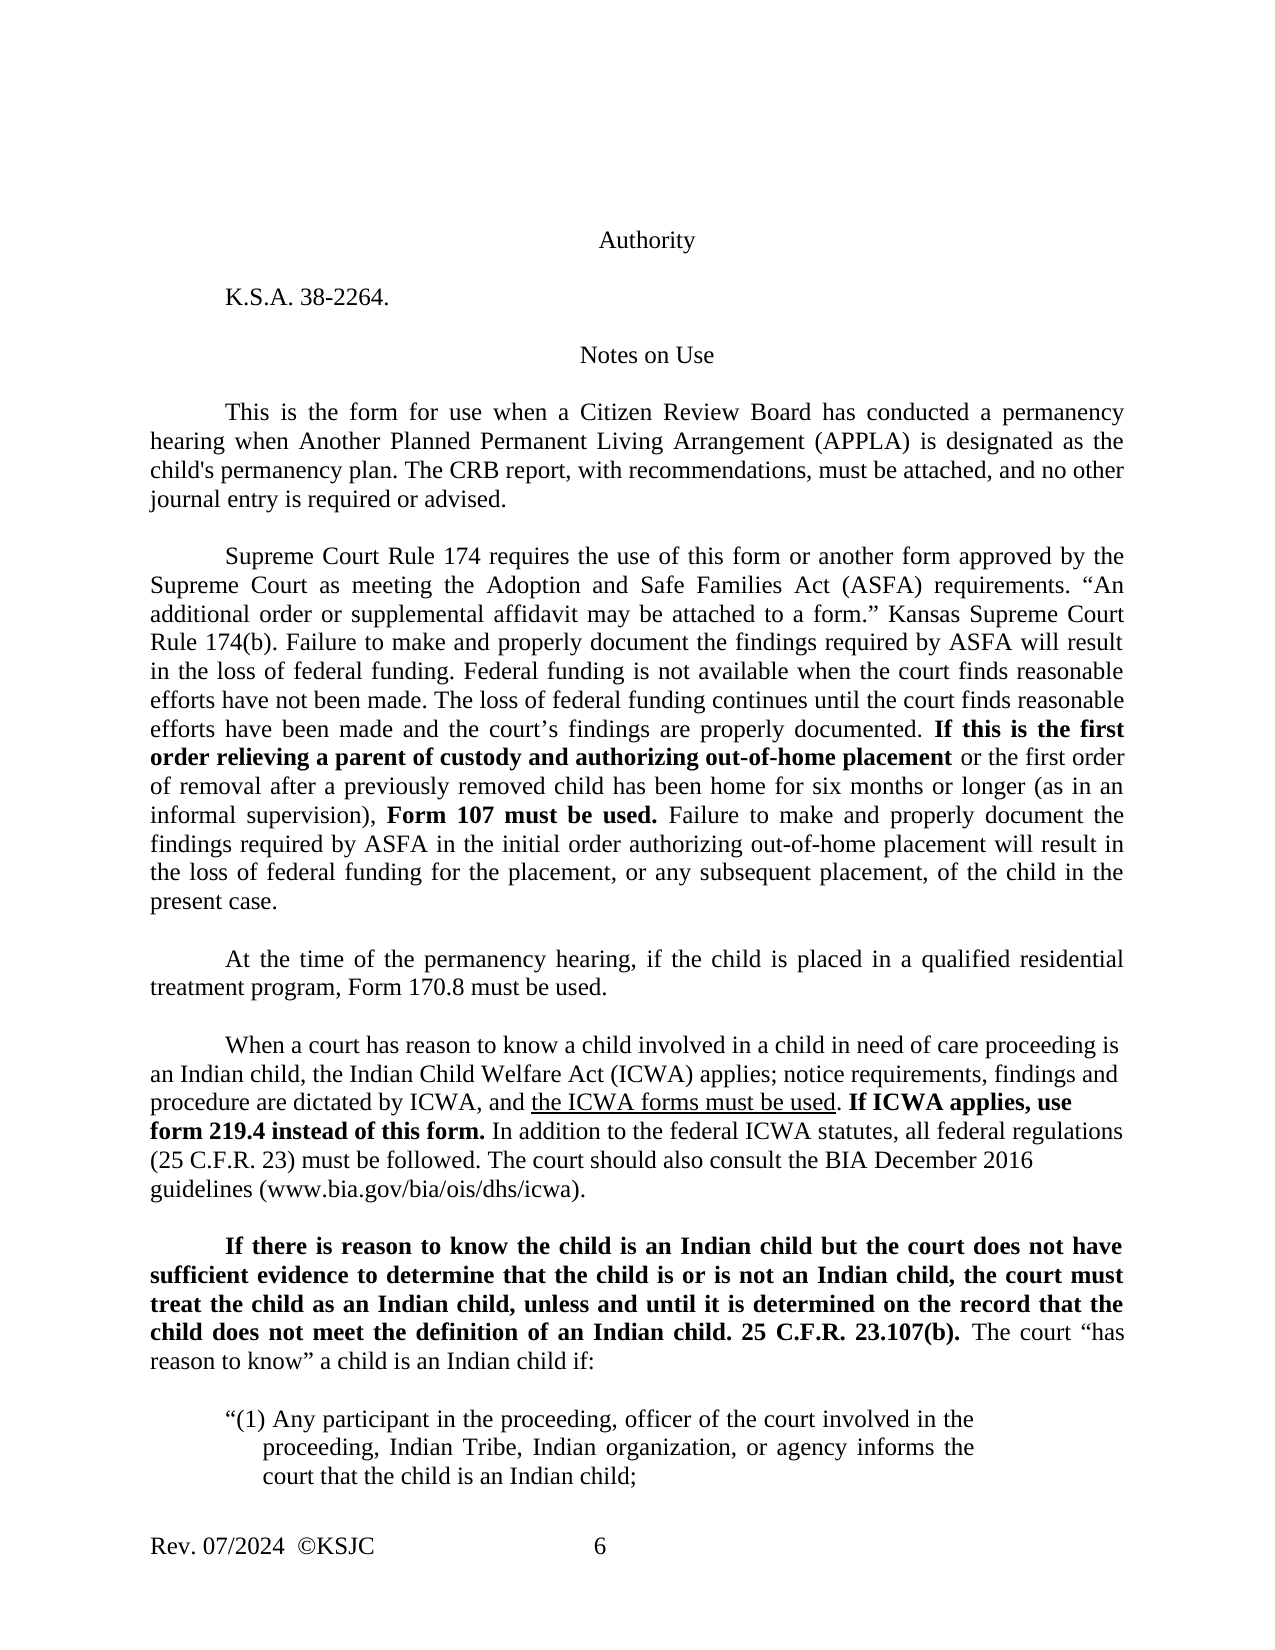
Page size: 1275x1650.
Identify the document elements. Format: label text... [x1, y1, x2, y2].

text Notes on Use [169, 340, 1125, 369]
text “(1) Any participant in the proceeding, officer of the court involved in the proceeding, Indian Tribe, Indian organization, or agency informs the court that the child is an Indian child; [225, 1404, 975, 1490]
text K.S.A. 38-2264. [169, 282, 1125, 311]
text Authority [169, 225, 1125, 254]
text Supreme Court Rule 174 requires the use of this form or another form approved by the Supreme Court as meeting the Adoption and Safe Families Act (ASFA) requirements. “An additional order or supplemental affidavit may be attached to a form.” Kansas Supreme Court Rule 174(b). Failure to make and properly document the findings required by ASFA will result in the loss of federal funding. Federal funding is not available when the court finds reasonable efforts have not been made. The loss of federal funding continues until the court finds reasonable efforts have been made and the court’s findings are properly documented. If this is the first order relieving a parent of custody and authorizing out-of-home placement or the first order of removal after a previously removed child has been home for six months or longer (as in an informal supervision), Form 107 must be used. Failure to make and properly document the findings required by ASFA in the initial order authorizing out-of-home placement will result in the loss of federal funding for the placement, or any subsequent placement, of the child in the present case. [150, 541, 1125, 915]
text This is the form for use when a Citizen Review Board has conducted a permanency hearing when Another Planned Permanent Living Arrangement (APPLA) is designated as the child's permanency plan. The CRB report, with recommendations, must be attached, and no other journal entry is required or advised. [150, 397, 1125, 512]
text If there is reason to know the child is an Indian child but the court does not have sufficient evidence to determine that the child is or is not an Indian child, the court must treat the child as an Indian child, unless and until it is determined on the record that the child does not meet the definition of an Indian child. 25 C.F.R. 23.107(b). The court “has reason to know” a child is an Indian child if: [150, 1231, 1125, 1375]
text When a court has reason to know a child involved in a child in need of care proceeding is an Indian child, the Indian Child Welfare Act (ICWA) applies; notice requirements, findings and procedure are dictated by ICWA, and the ICWA forms must be used. If ICWA applies, use form 219.4 instead of this form. In addition to the federal ICWA statutes, all federal regulations (25 C.F.R. 23) must be followed. The court should also consult the BIA December 2016 guidelines (www.bia.gov/bia/ois/dhs/icwa). [150, 1030, 1125, 1202]
text At the time of the permanency hearing, if the child is placed in a qualified residential treatment program, Form 170.8 must be used. [150, 944, 1125, 1001]
